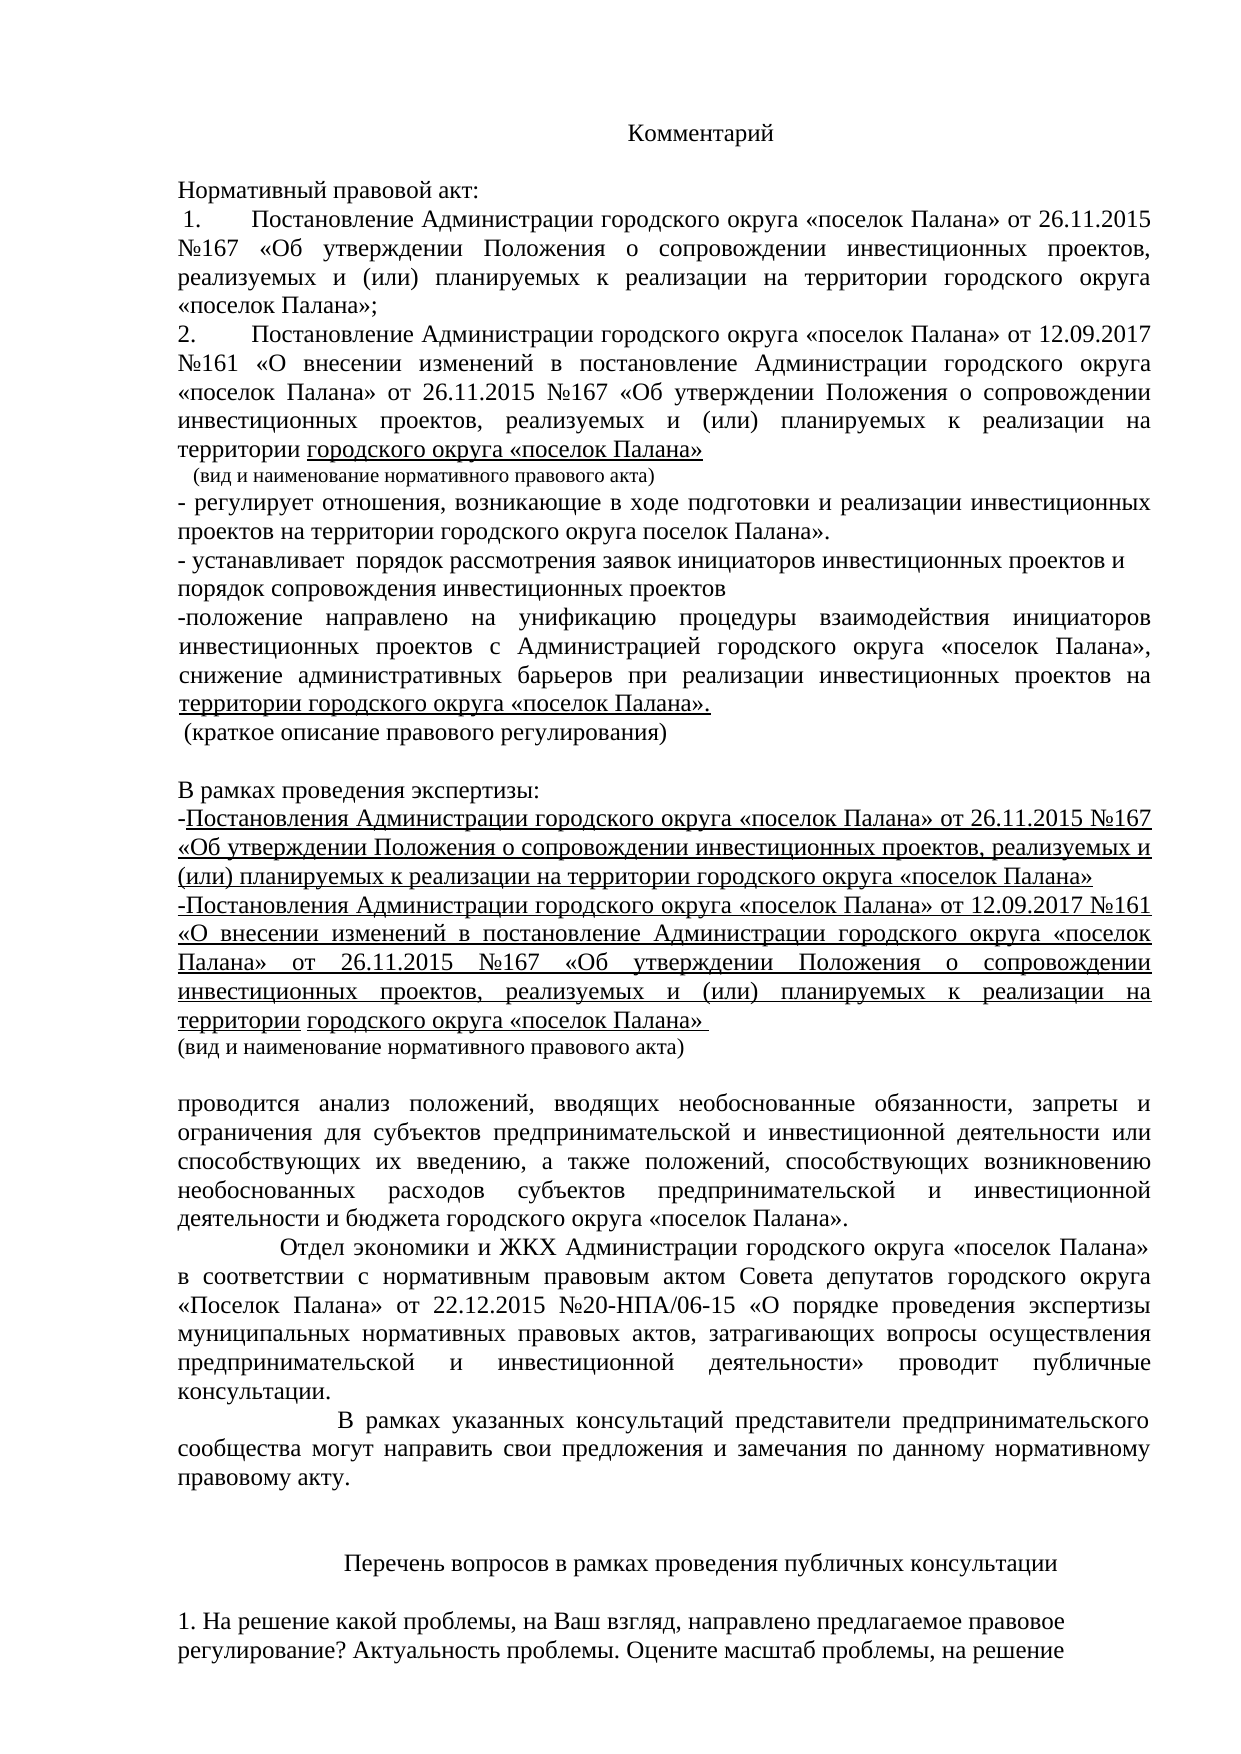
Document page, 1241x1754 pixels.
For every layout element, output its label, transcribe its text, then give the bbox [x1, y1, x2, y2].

text - регулирует отношения, возникающие в ходе подготовки и реализации инвестиционных проектов на территории городского округа поселок Палана». [177, 487, 1152, 545]
text -Постановления Администрации городского округа «поселок Палана» от 12.09.2017 №161 «О внесении изменений в постановление Администрации городского округа «поселок Палана» от 26.11.2015 №167 «Об утверждении Положения о сопровождении инвестиционных проектов, реализуемых и (или) планируемых к реализации на территории городского округа «поселок Палана» [177, 916, 1152, 943]
text Комментарий [177, 118, 1152, 147]
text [177, 1606, 1152, 1663]
text -Постановления Администрации городского округа «поселок Палана» от 12.09.2017 №161 «О внесении изменений в постановление Администрации городского округа «поселок Палана» от 26.11.2015 №167 «Об утверждении Положения о сопровождении инвестиционных проектов, реализуемых и (или) планируемых к реализации на территории городского округа «поселок Палана» [177, 973, 1152, 1001]
text -Постановления Администрации городского округа «поселок Палана» от 12.09.2017 №161 «О внесении изменений в постановление Администрации городского округа «поселок Палана» от 26.11.2015 №167 «Об утверждении Положения о сопровождении инвестиционных проектов, реализуемых и (или) планируемых к реализации на территории городского округа «поселок Палана» [177, 944, 1152, 972]
text (вид и наименование нормативного правового акта) [177, 1033, 1152, 1060]
text -Постановления Администрации городского округа «поселок Палана» от 26.11.2015 №167 «Об утверждении Положения о сопровождении инвестиционных проектов, реализуемых и (или) планируемых к реализации на территории городского округа «поселок Палана» [177, 803, 1152, 857]
text (вид и наименование нормативного правового акта) [177, 463, 1152, 487]
text (краткое описание правового регулирования) [177, 717, 1152, 746]
text -Постановления Администрации городского округа «поселок Палана» от 12.09.2017 №161 «О внесении изменений в постановление Администрации городского округа «поселок Палана» от 26.11.2015 №167 «Об утверждении Положения о сопровождении инвестиционных проектов, реализуемых и (или) планируемых к реализации на территории городского округа «поселок Палана» [177, 1002, 1152, 1033]
text В рамках указанных консультаций представители предпринимательского сообщества могут направить свои предложения и замечания по данному нормативному правовому акту. [177, 1405, 1152, 1491]
text -Постановления Администрации городского округа «поселок Палана» от 26.11.2015 №167 «Об утверждении Положения о сопровождении инвестиционных проектов, реализуемых и (или) планируемых к реализации на территории городского округа «поселок Палана» [177, 858, 1152, 890]
text - устанавливает порядок рассмотрения заявок инициаторов инвестиционных проектов и порядок сопровождения инвестиционных проектов [177, 545, 1152, 602]
text 2. Постановление Администрации городского округа «поселок Палана» от 12.09.2017 №161 «О внесении изменений в постановление Администрации городского округа «поселок Палана» от 26.11.2015 №167 «Об утверждении Положения о сопровождении инвестиционных проектов, реализуемых и (или) планируемых к реализации на территории городского округа «поселок Палана» [177, 319, 1152, 463]
text Нормативный правовой акт: [177, 176, 1152, 204]
text -Постановления Администрации городского округа «поселок Палана» от 12.09.2017 №161 «О внесении изменений в постановление Администрации городского округа «поселок Палана» от 26.11.2015 №167 «Об утверждении Положения о сопровождении инвестиционных проектов, реализуемых и (или) планируемых к реализации на территории городского округа «поселок Палана» [177, 890, 1152, 915]
text проводится анализ положений, вводящих необоснованные обязанности, запреты и ограничения для субъектов предпринимательской и инвестиционной деятельности или способствующих их введению, а также положений, способствующих возникновению необоснованных расходов субъектов предпринимательской и инвестиционной деятельности и бюджета городского округа «поселок Палана». [177, 1088, 1152, 1232]
text Отдел экономики и ЖКХ Администрации городского округа «поселок Палана» в соответствии с нормативным правовым актом Совета депутатов городского округа «Поселок Палана» от 22.12.2015 №20-НПА/06-15 «О порядке проведения экспертизы муниципальных нормативных правовых актов, затрагивающих вопросы осуществления предпринимательской и инвестиционной деятельности» проводит публичные консультации. [177, 1232, 1152, 1405]
text -положение направлено на унификацию процедуры взаимодействия инициаторов инвестиционных проектов с Администрацией городского округа «поселок Палана», снижение административных барьеров при реализации инвестиционных проектов на территории городского округа «поселок Палана». [177, 602, 1152, 717]
text 1. Постановление Администрации городского округа «поселок Палана» от 26.11.2015 №167 «Об утверждении Положения о сопровождении инвестиционных проектов, реализуемых и (или) планируемых к реализации на территории городского округа «поселок Палана»; [177, 204, 1152, 319]
text Перечень вопросов в рамках проведения публичных консультации [177, 1548, 1152, 1577]
text В рамках проведения экспертизы: [177, 775, 1152, 803]
